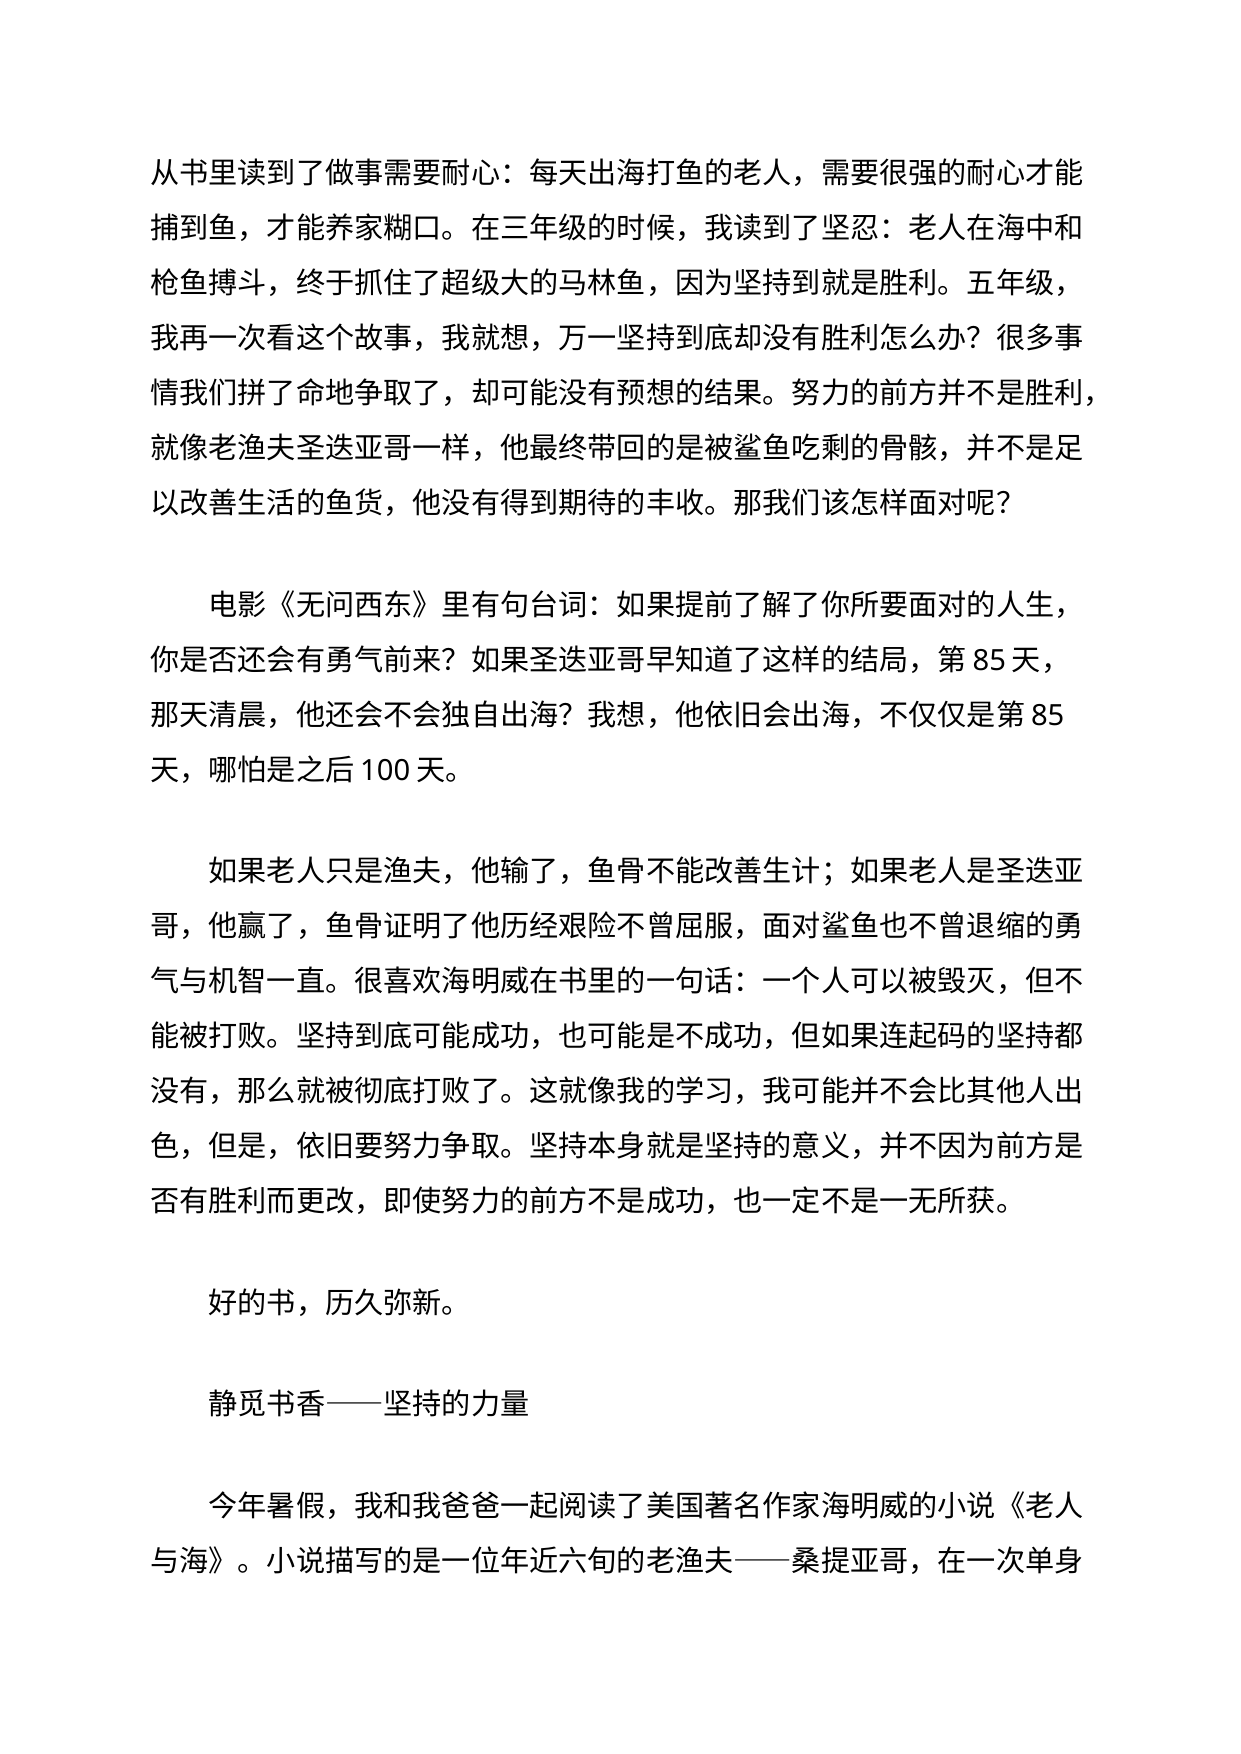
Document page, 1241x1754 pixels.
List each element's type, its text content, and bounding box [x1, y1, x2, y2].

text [150, 1483, 1090, 1580]
text 静觅书香——坚持的力量 [150, 1381, 1090, 1423]
text 电影《无问西东》里有句台词：如果提前了解了你所要面对的人生，你是否还会有勇气前来？如果圣迭亚哥早知道了这样的结局，第85天，那天清晨，他还会不会独自出海？我想，他依旧会出海，不仅仅是第85天，哪怕是之后100天。 [150, 581, 1090, 788]
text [150, 150, 1090, 522]
text 好的书，历久弥新。 [150, 1279, 1090, 1321]
text 如果老人只是渔夫，他输了，鱼骨不能改善生计；如果老人是圣迭亚哥，他赢了，鱼骨证明了他历经艰险不曾屈服，面对鲨鱼也不曾退缩的勇气与机智一直。很喜欢海明威在书里的一句话：一个人可以被毁灭，但不能被打败。坚持到底可能成功，也可能是不成功，但如果连起码的坚持都没有，那么就被彻底打败了。这就像我的学习，我可能并不会比其他人出色，但是，依旧要努力争取。坚持本身就是坚持的意义，并不因为前方是否有胜利而更改，即使努力的前方不是成功，也一定不是一无所获。 [150, 848, 1090, 1220]
